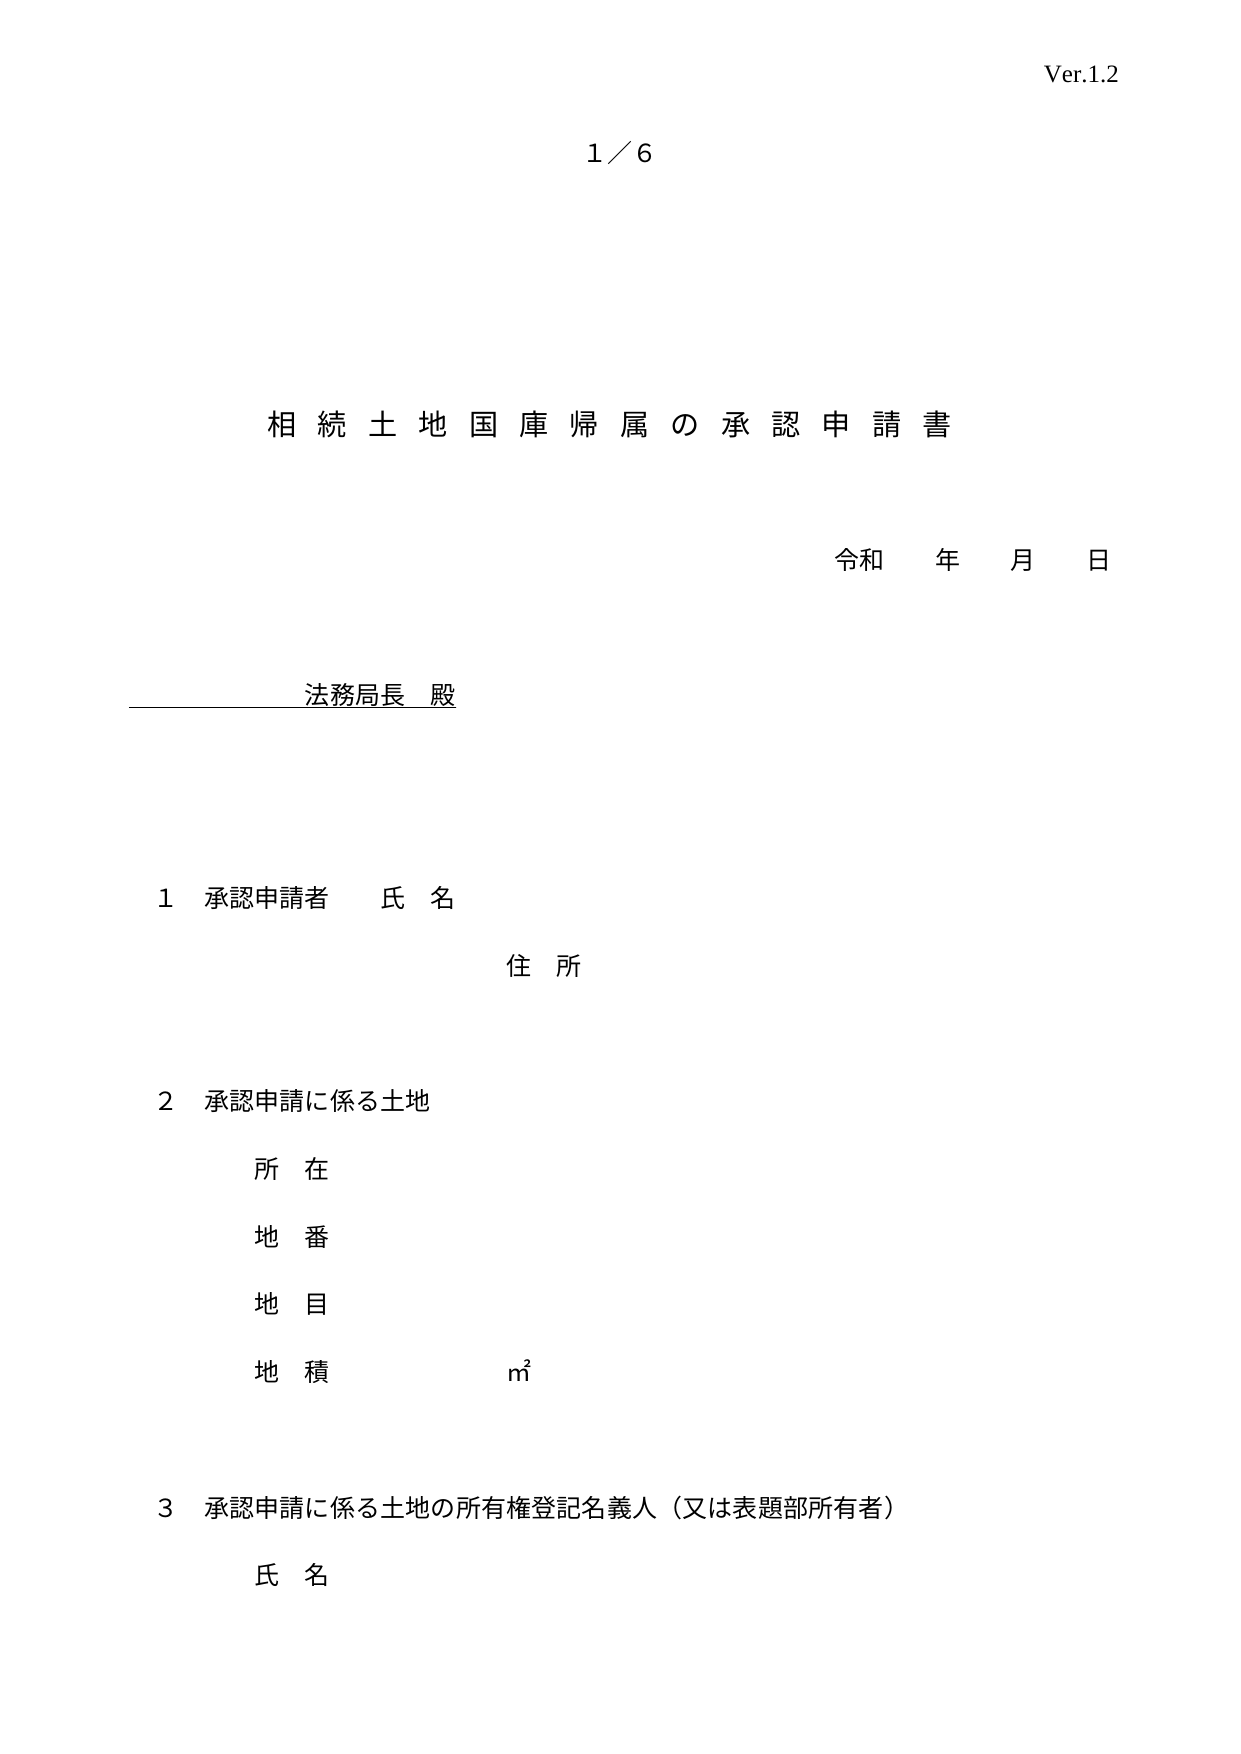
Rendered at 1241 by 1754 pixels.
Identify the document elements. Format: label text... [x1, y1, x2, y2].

text 地 積 ㎡ [128, 1337, 1112, 1405]
text 所 在 [128, 1134, 1112, 1202]
text 地 番 [128, 1202, 1112, 1269]
text １ 承認申請者 氏 名 [128, 863, 1112, 931]
text ２ 承認申請に係る土地 [128, 1066, 1112, 1134]
text 地 目 [128, 1269, 1112, 1337]
text １／６ [128, 118, 1112, 186]
text 相続土地国庫帰属の承認申請書 [128, 389, 1112, 457]
text 氏 名 [128, 1540, 1112, 1608]
text 法務局長 殿 [128, 660, 1112, 728]
text ３ 承認申請に係る土地の所有権登記名義人（又は表題部所有者） [128, 1472, 1112, 1540]
text 令和 年 月 日 [128, 524, 1112, 592]
text 住 所 [128, 931, 1112, 998]
